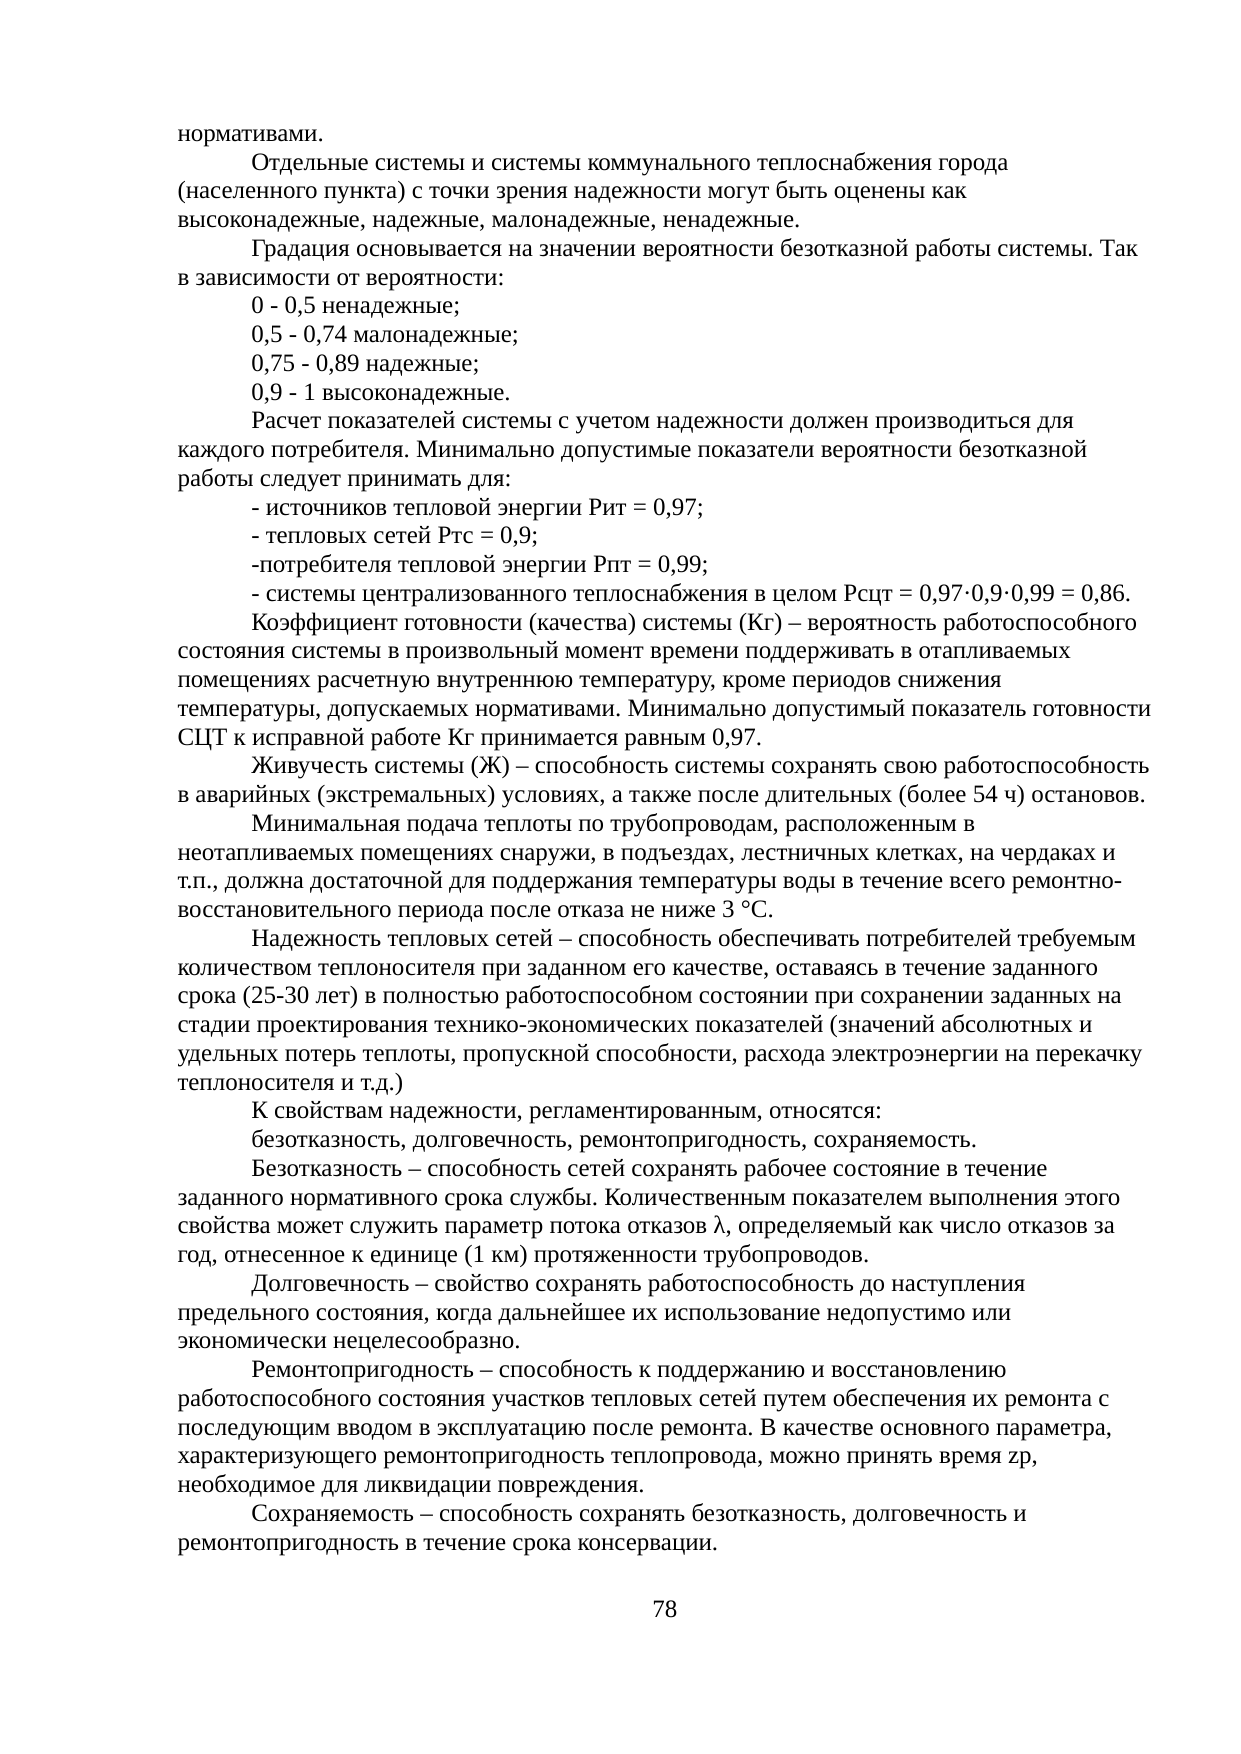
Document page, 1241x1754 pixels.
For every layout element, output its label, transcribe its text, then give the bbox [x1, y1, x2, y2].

text Отдельные системы и системы коммунального теплоснабжения города (населенного пункта) с точки зрения надежности могут быть оценены как высоконадежные, надежные, малонадежные, ненадежные. [177, 147, 1152, 233]
text Расчет показателей системы с учетом надежности должен производиться для каждого потребителя. Минимально допустимые показатели вероятности безотказной работы следует принимать для: [177, 406, 1152, 492]
text Сохраняемость – способность сохранять безотказность, долговечность и ремонтопригодность в течение срока консервации. [177, 1498, 1152, 1556]
text Долговечность – свойство сохранять работоспособность до наступления предельного состояния, когда дальнейшее их использование недопустимо или экономически нецелесообразно. [177, 1268, 1152, 1354]
text Градация основывается на значении вероятности безотказной работы системы. Так в зависимости от вероятности: [177, 233, 1152, 291]
text Живучесть системы (Ж) – способность системы сохранять свою работоспособность в аварийных (экстремальных) условиях, а также после длительных (более 54 ч) остановов. [177, 751, 1152, 808]
text - тепловых сетей Ртс = 0,9; [177, 521, 1152, 549]
text 0 - 0,5 ненадежные; [177, 291, 1152, 319]
text 0,75 - 0,89 надежные; [177, 348, 1152, 377]
text Коэффициент готовности (качества) системы (Кг) – вероятность работоспособного состояния системы в произвольный момент времени поддерживать в отапливаемых помещениях расчетную внутреннюю температуру, кроме периодов снижения температуры, допускаемых нормативами. Минимально допустимый показатель готовности СЦТ к исправной работе Кг принимается равным 0,97. [177, 607, 1152, 751]
text 0,9 - 1 высоконадежные. [177, 377, 1152, 406]
text - источников тепловой энергии Рит = 0,97; [177, 492, 1152, 521]
text - системы централизованного теплоснабжения в целом Рсцт = 0,97·0,9·0,99 = 0,86. [177, 578, 1152, 607]
text Минимальная подача теплоты по трубопроводам, расположенным в неотапливаемых помещениях снаружи, в подъездах, лестничных клетках, на чердаках и т.п., должна достаточной для поддержания температуры воды в течение всего ремонтно-восстановительного периода после отказа не ниже 3 °С. [177, 808, 1152, 923]
text 0,5 - 0,74 малонадежные; [177, 319, 1152, 348]
text Надежность тепловых сетей – способность обеспечивать потребителей требуемым количеством теплоносителя при заданном его качестве, оставаясь в течение заданного срока (25-30 лет) в полностью работоспособном состоянии при сохранении заданных на стадии проектирования технико-экономических показателей (значений абсолютных и удельных потерь теплоты, пропускной способности, расхода электроэнергии на перекачку теплоносителя и т.д.) [177, 923, 1152, 1096]
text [177, 118, 1152, 147]
text Ремонтопригодность – способность к поддержанию и восстановлению работоспособного состояния участков тепловых сетей путем обеспечения их ремонта с последующим вводом в эксплуатацию после ремонта. В качестве основного параметра, характеризующего ремонтопригодность теплопровода, можно принять время zp, необходимое для ликвидации повреждения. [177, 1354, 1152, 1498]
text -потребителя тепловой энергии Рпт = 0,99; [177, 549, 1152, 578]
text К свойствам надежности, регламентированным, относятся: [177, 1096, 1152, 1124]
text безотказность, долговечность, ремонтопригодность, сохраняемость. [177, 1124, 1152, 1153]
text Безотказность – способность сетей сохранять рабочее состояние в течение заданного нормативного срока службы. Количественным показателем выполнения этого свойства может служить параметр потока отказов λ, определяемый как число отказов за год, отнесенное к единице (1 км) протяженности трубопроводов. [177, 1153, 1152, 1268]
